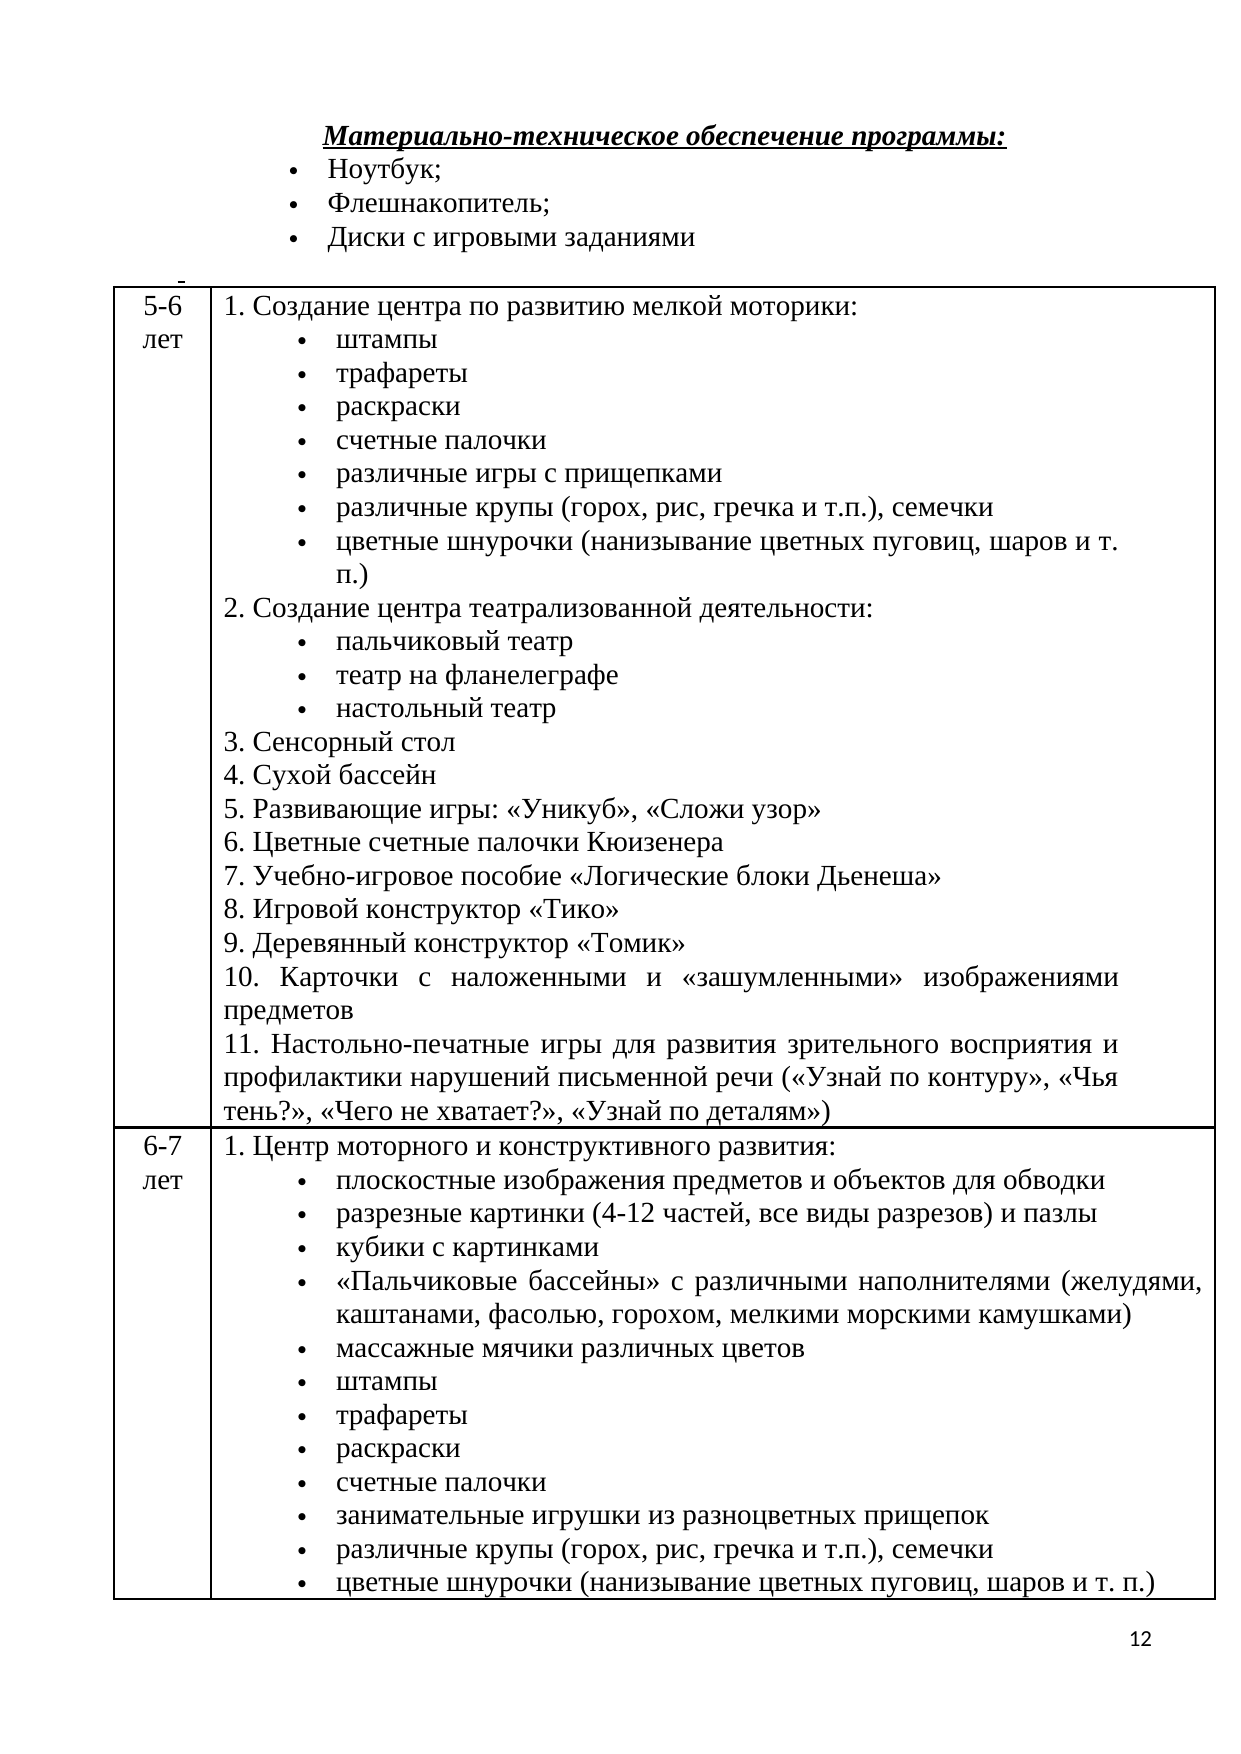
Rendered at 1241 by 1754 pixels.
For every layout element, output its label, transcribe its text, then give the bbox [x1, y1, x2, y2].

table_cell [212, 1129, 1214, 1598]
table_header 5-6 лет [115, 288, 210, 1126]
list Диски с игровыми заданиями [290, 219, 1152, 252]
table_header 1. Создание центра по развитию мелкой моторики: штампы трафареты раскраски счетные палочки различные игры с прищепками различные крупы (горох, рис, гречка и т.п.), семечки цветные шнурочки (нанизывание цветных пуговиц, шаров и т. п.) 2. Создание центра театрализованной деятельности: пальчиковый театр театр на фланелеграфе настольный театр 3. Сенсорный стол 4. Сухой бассейн 5. Развивающие игры: «Уникуб», «Сложи узор» 6. Цветные счетные палочки Кюизенера 7. Учебно-игровое пособие «Логические блоки Дьенеша» 8. Игровой конструктор «Тико» 9. Деревянный конструктор «Томик» 10. Карточки с наложенными и «зашумленными» изображениями предметов 11. Настольно-печатные игры для развития зрительного восприятия и профилактики нарушений письменной речи («Узнай по контуру», «Чья тень?», «Чего не хватает?», «Узнай по деталям») [212, 288, 1214, 1126]
list Флешнакопитель; [290, 185, 1152, 219]
list Ноутбук; [290, 152, 1152, 185]
text Материально-техническое обеспечение программы: [177, 118, 1152, 152]
table_cell 6-7 лет [115, 1129, 210, 1598]
